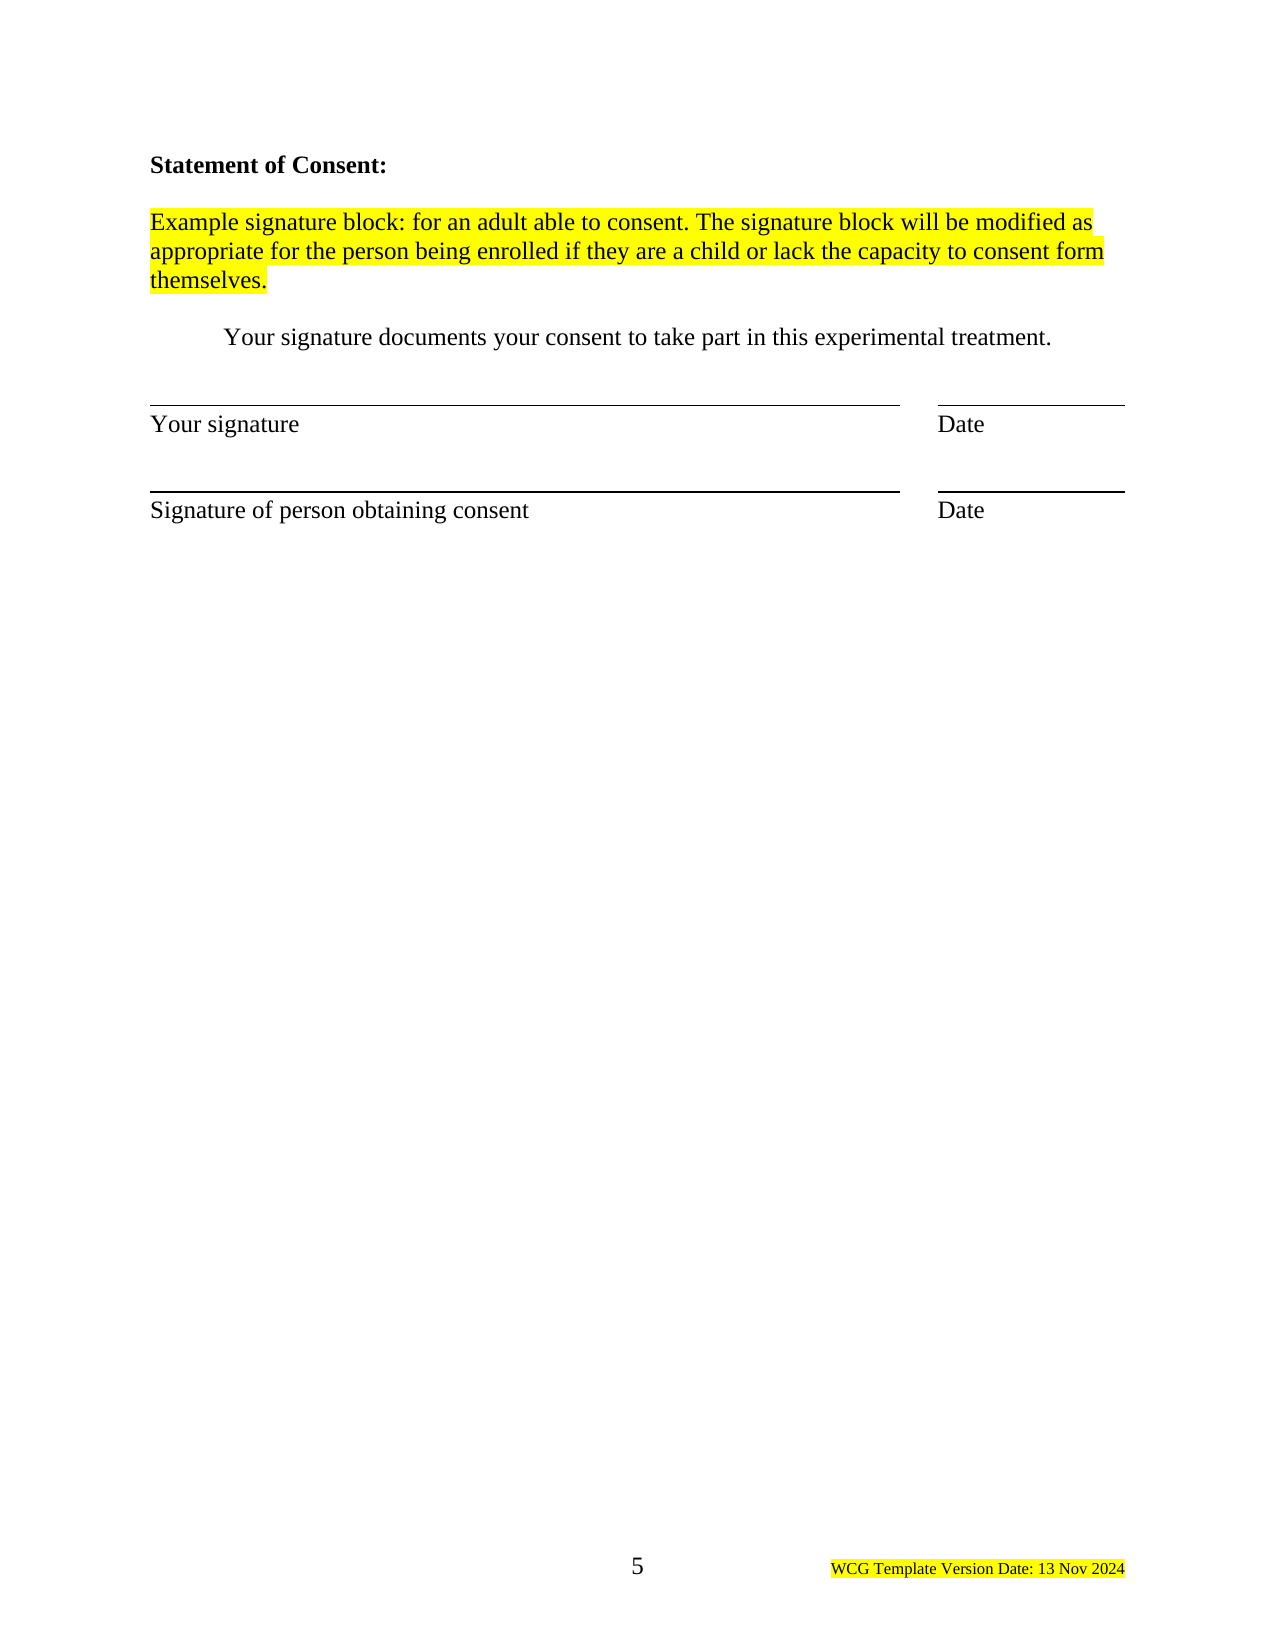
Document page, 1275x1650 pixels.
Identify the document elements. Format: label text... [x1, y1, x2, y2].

text Signature of person obtaining consent Date [150, 495, 1125, 524]
text Example signature block: for an adult able to consent. The signature block will be modified as appropriate for the person being enrolled if they are a child or lack the capacity to consent form themselves. [150, 207, 1125, 294]
text Your signature Date [150, 409, 1125, 437]
subtitle Statement of Consent: [150, 150, 1125, 179]
text Your signature documents your consent to take part in this experimental treatment. [150, 322, 1125, 351]
